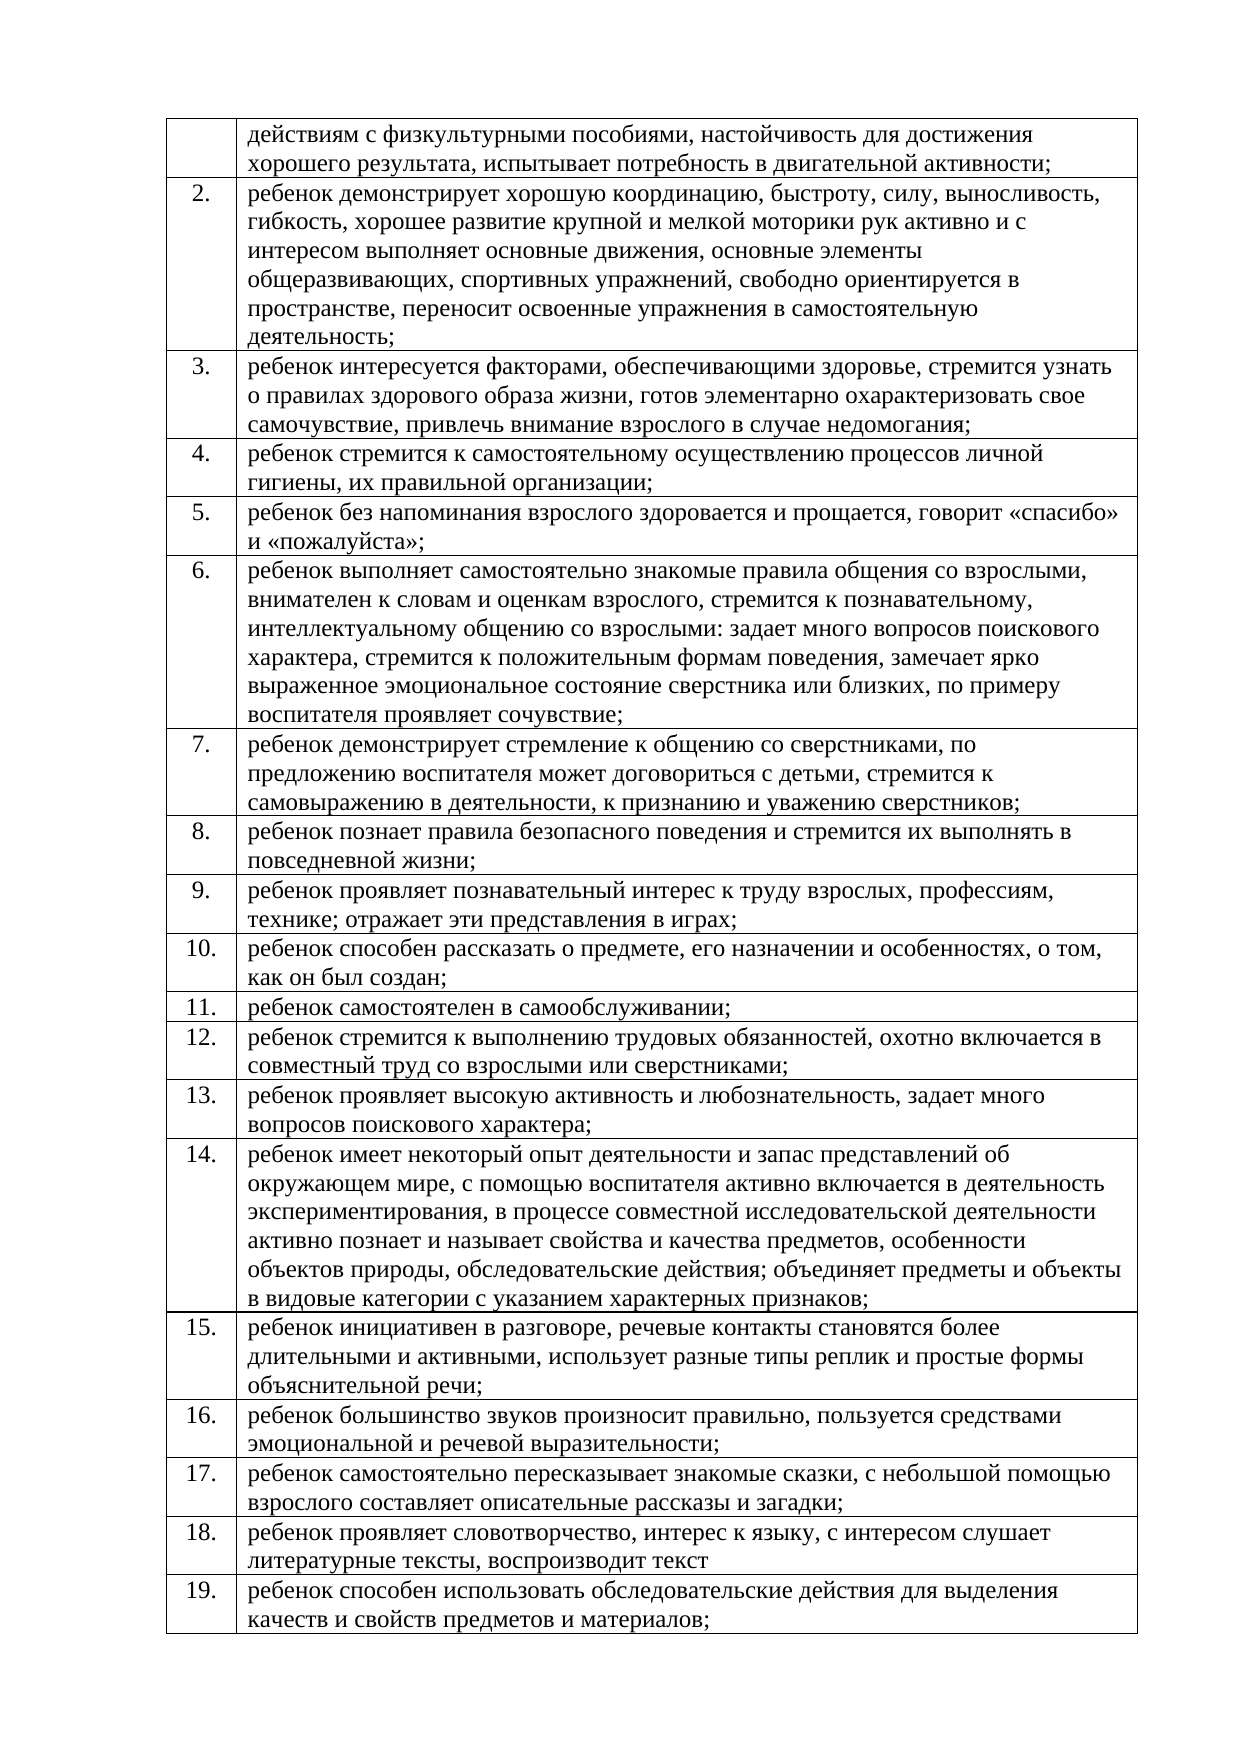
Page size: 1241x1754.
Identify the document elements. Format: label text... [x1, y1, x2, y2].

table_cell 12. [167, 1022, 236, 1079]
table_cell ребенок стремится к самостоятельному осуществлению процессов личной гигиены, их правильной организации; [237, 439, 1137, 496]
table_cell ребенок самостоятельно пересказывает знакомые сказки, с небольшой помощью взрослого составляет описательные рассказы и загадки; [237, 1458, 1137, 1516]
table_cell ребенок большинство звуков произносит правильно, пользуется средствами эмоциональной и речевой выразительности; [237, 1400, 1137, 1457]
table_cell 13. [167, 1080, 236, 1138]
table_cell 16. [167, 1400, 236, 1457]
table_cell ребенок демонстрирует хорошую координацию, быстроту, силу, выносливость, гибкость, хорошее развитие крупной и мелкой моторики рук активно и с интересом выполняет основные движения, основные элементы общеразвивающих, спортивных упражнений, свободно ориентируется в пространстве, переносит освоенные упражнения в самостоятельную деятельность; [237, 178, 1137, 350]
table_cell 7. [167, 729, 236, 815]
table_cell 14. [167, 1139, 236, 1311]
table_cell ребенок интересуется факторами, обеспечивающими здоровье, стремится узнать о правилах здорового образа жизни, готов элементарно охарактеризовать свое самочувствие, привлечь внимание взрослого в случае недомогания; [237, 351, 1137, 437]
table_cell 10. [167, 934, 236, 991]
table_cell ребенок без напоминания взрослого здоровается и прощается, говорит «спасибо» и «пожалуйста»; [237, 497, 1137, 554]
table_cell 9. [167, 875, 236, 932]
table_cell ребенок самостоятелен в самообслуживании; [237, 992, 1137, 1021]
table_cell ребенок проявляет словотворчество, интерес к языку, с интересом слушает литературные тексты, воспроизводит текст [237, 1517, 1137, 1574]
table_cell ребенок инициативен в разговоре, речевые контакты становятся более длительными и активными, использует разные типы реплик и простые формы объяснительной речи; [237, 1313, 1137, 1399]
table_cell ребенок демонстрирует стремление к общению со сверстниками, по предложению воспитателя может договориться с детьми, стремится к самовыражению в деятельности, к признанию и уважению сверстников; [237, 729, 1137, 815]
table_cell 4. [167, 439, 236, 496]
table_cell ребенок проявляет высокую активность и любознательность, задает много вопросов поискового характера; [237, 1080, 1137, 1138]
table_cell ребенок имеет некоторый опыт деятельности и запас представлений об окружающем мире, с помощью воспитателя активно включается в деятельность экспериментирования, в процессе совместной исследовательской деятельности активно познает и называет свойства и качества предметов, особенности объектов природы, обследовательские действия; объединяет предметы и объекты в видовые категории с указанием характерных признаков; [237, 1139, 1137, 1311]
table_cell 15. [167, 1313, 236, 1399]
table_cell 18. [167, 1517, 236, 1574]
table_cell ребенок способен использовать обследовательские действия для выделения качеств и свойств предметов и материалов; [237, 1575, 1137, 1633]
table_cell 8. [167, 816, 236, 874]
table_cell ребенок способен рассказать о предмете, его назначении и особенностях, о том, как он был создан; [237, 934, 1137, 991]
table_cell 11. [167, 992, 236, 1021]
table_cell 19. [167, 1575, 236, 1633]
table_cell ребенок выполняет самостоятельно знакомые правила общения со взрослыми, внимателен к словам и оценкам взрослого, стремится к познавательному, интеллектуальному общению со взрослыми: задает много вопросов поискового характера, стремится к положительным формам поведения, замечает ярко выраженное эмоциональное состояние сверстника или близких, по примеру воспитателя проявляет сочувствие; [237, 556, 1137, 728]
table_cell 5. [167, 497, 236, 554]
table_cell ребенок проявляет познавательный интерес к труду взрослых, профессиям, технике; отражает эти представления в играх; [237, 875, 1137, 932]
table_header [237, 119, 1137, 177]
table_cell 6. [167, 556, 236, 728]
table_cell 2. [167, 178, 236, 350]
table_cell ребенок стремится к выполнению трудовых обязанностей, охотно включается в совместный труд со взрослыми или сверстниками; [237, 1022, 1137, 1079]
table_header 1. [167, 119, 236, 177]
table_cell ребенок познает правила безопасного поведения и стремится их выполнять в повседневной жизни; [237, 816, 1137, 874]
table_cell 3. [167, 351, 236, 437]
table_cell 17. [167, 1458, 236, 1516]
